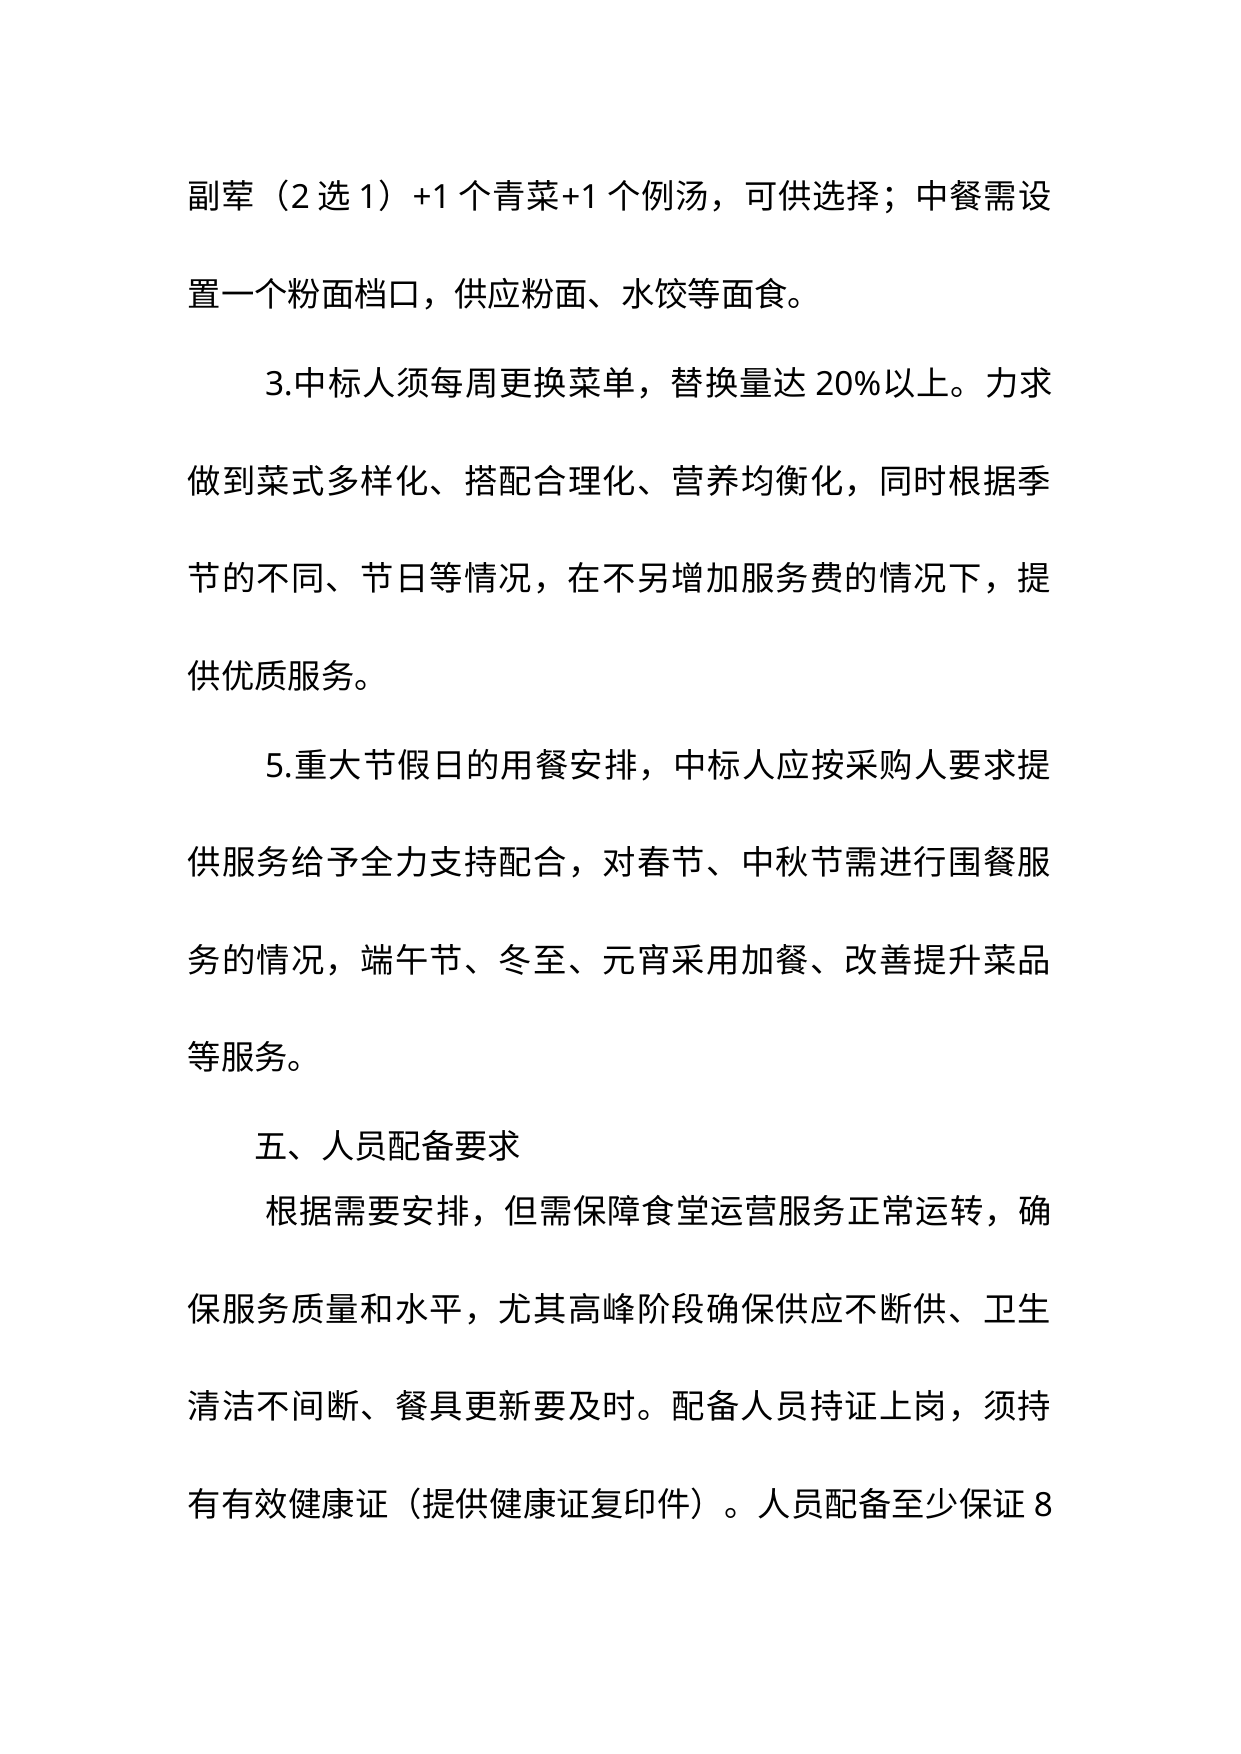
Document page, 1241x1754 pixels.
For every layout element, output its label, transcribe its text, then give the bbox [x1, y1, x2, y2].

text 5.重大节假日的用餐安排，中标人应按采购人要求提供服务给予全力支持配合，对春节、中秋节需进行围餐服务的情况，端午节、冬至、元宵采用加餐、改善提升菜品等服务。 [187, 730, 1053, 1088]
text 3.中标人须每周更换菜单，替换量达20%以上。力求做到菜式多样化、搭配合理化、营养均衡化，同时根据季节的不同、节日等情况，在不另增加服务费的情况下，提供优质服务。 [187, 348, 1053, 706]
text 五、人员配备要求 [187, 1112, 1053, 1177]
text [187, 162, 1053, 324]
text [187, 1177, 1053, 1534]
